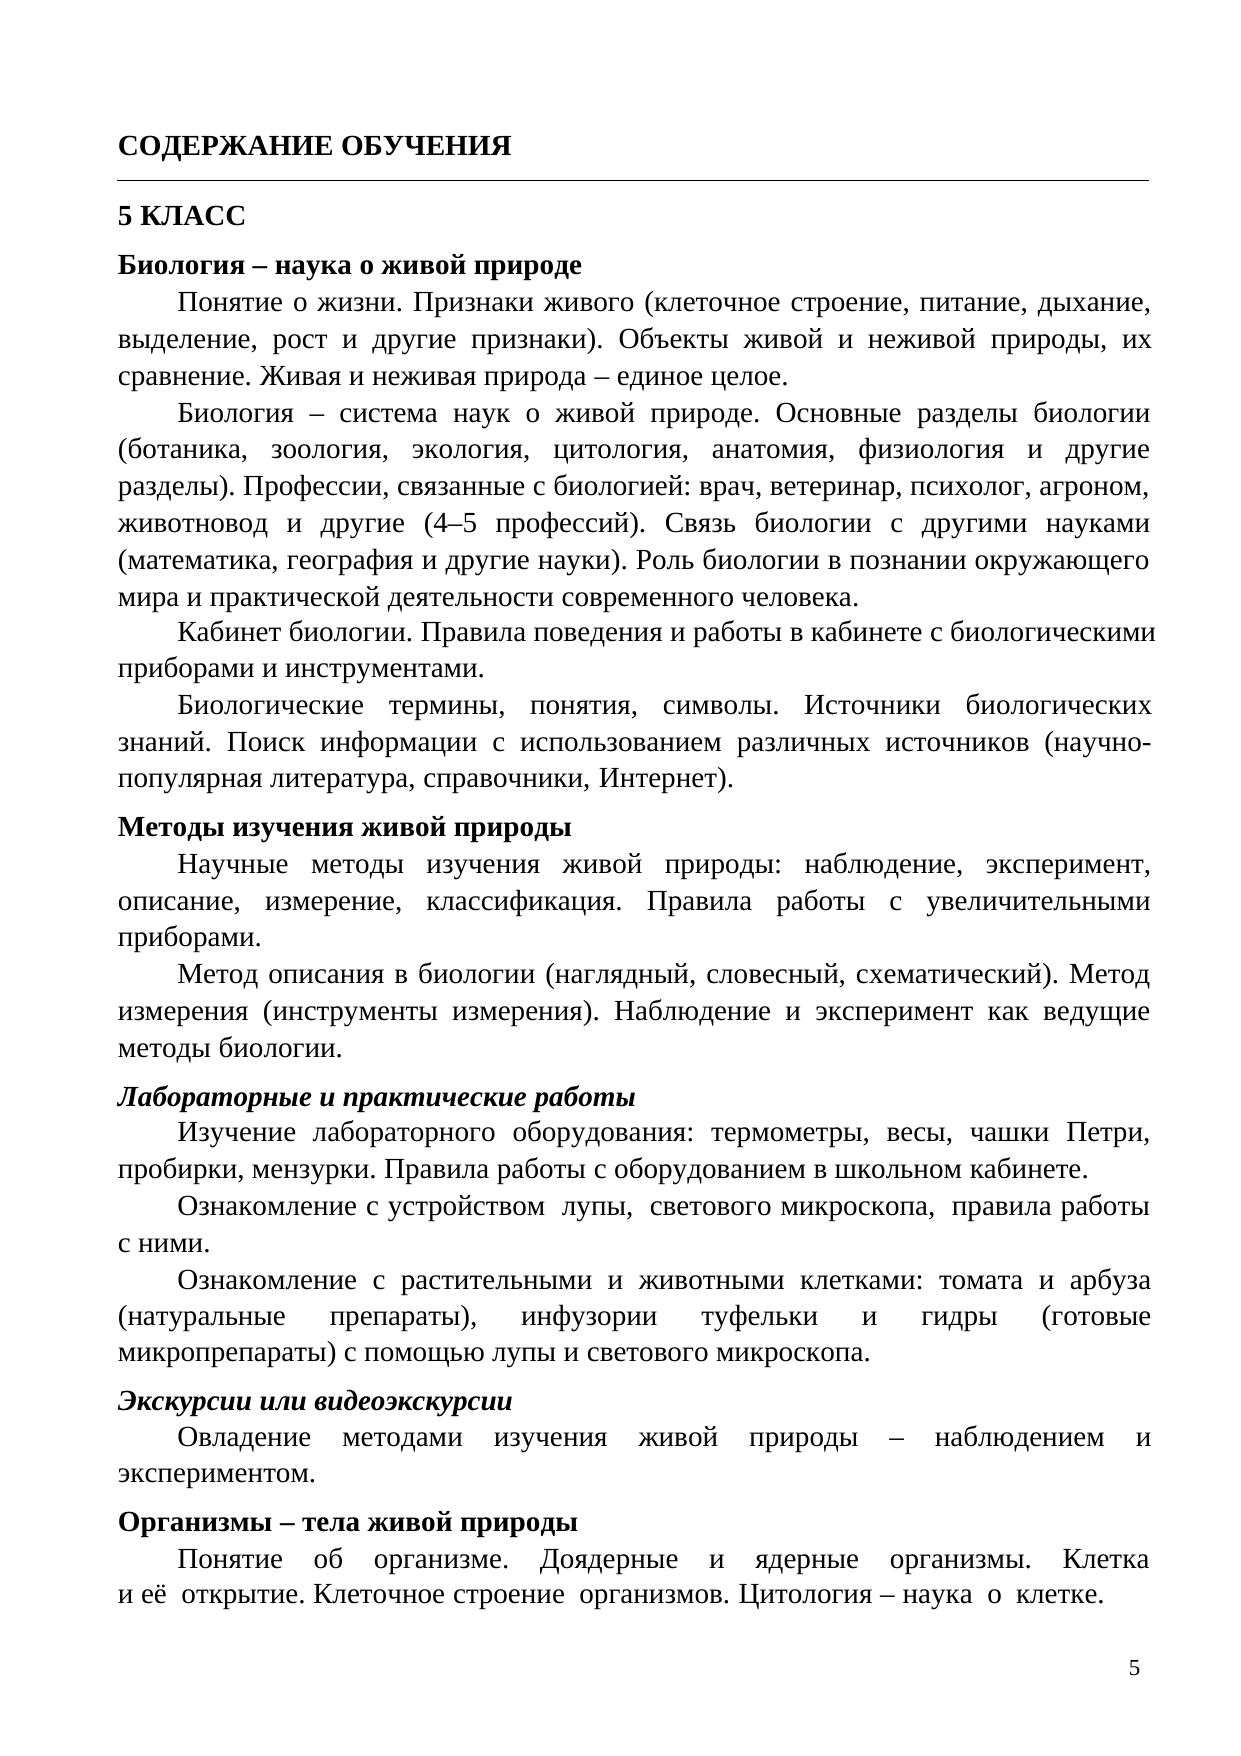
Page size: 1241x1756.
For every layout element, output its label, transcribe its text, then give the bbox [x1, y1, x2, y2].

text Ознакомление с устройством лупы, светового микроскопа, правила работы с ними. [118, 1188, 1150, 1258]
text Понятие о жизни. Признаки живого (клеточное строение, питание, дыхание, выделение, рост и другие признаки). Объекты живой и неживой природы, их сравнение. Живая и неживая природа – единое целое. [118, 284, 1152, 391]
text приборами и инструментами. [118, 650, 1165, 683]
subtitle СОДЕРЖАНИЕ ОБУЧЕНИЯ [118, 128, 1165, 161]
text Овладение методами изучения живой природы – наблюдением и экспериментом. [118, 1419, 1151, 1488]
subtitle Организмы – тела живой природы [118, 1504, 1165, 1538]
text Биологические термины, понятия, символы. Источники биологических знаний. Поиск информации с использованием различных источников (научно- популярная литература, справочники, Интернет). [118, 687, 1152, 794]
text Ознакомление с растительными и животными клетками: томата и арбуза (натуральные препараты), инфузории туфельки и гидры (готовые микропрепараты) с помощью лупы и светового микроскопа. [118, 1262, 1151, 1368]
text Метод описания в биологии (наглядный, словесный, схематический). Метод измерения (инструменты измерения). Наблюдение и эксперимент как ведущие методы биологии. [118, 956, 1151, 1064]
subtitle Биология – наука о живой природе [118, 247, 1165, 281]
text Научные методы изучения живой природы: наблюдение, эксперимент, описание, измерение, классификация. Правила работы с увеличительными приборами. [118, 846, 1151, 953]
subtitle КЛАСС [118, 198, 1165, 232]
text Биология – система наук о живой природе. Основные разделы биологии (ботаника, зоология, экология, цитология, анатомия, физиология и другие разделы). Профессии, связанные с биологией: врач, ветеринар, психолог, агроном, животновод и другие (4–5 профессий). Связь биологии с другими науками (математика, география и другие науки). Роль биологии в познании окружающего мира и практической деятельности современного человека. [118, 395, 1151, 613]
subtitle Лабораторные и практические работы [118, 1079, 1165, 1113]
subtitle Экскурсии или видеоэкскурсии [118, 1383, 1165, 1417]
text Изучение лабораторного оборудования: термометры, весы, чашки Петри, пробирки, мензурки. Правила работы с оборудованием в школьном кабинете. [118, 1114, 1150, 1185]
text Понятие об организме. Доядерные и ядерные организмы. Клетка и её открытие. Клеточное строение организмов. Цитология – наука о клетке. [118, 1541, 1151, 1610]
subtitle Методы изучения живой природы [118, 809, 1165, 843]
text Кабинет биологии. Правила поведения и работы в кабинете с биологическими [177, 616, 1165, 648]
